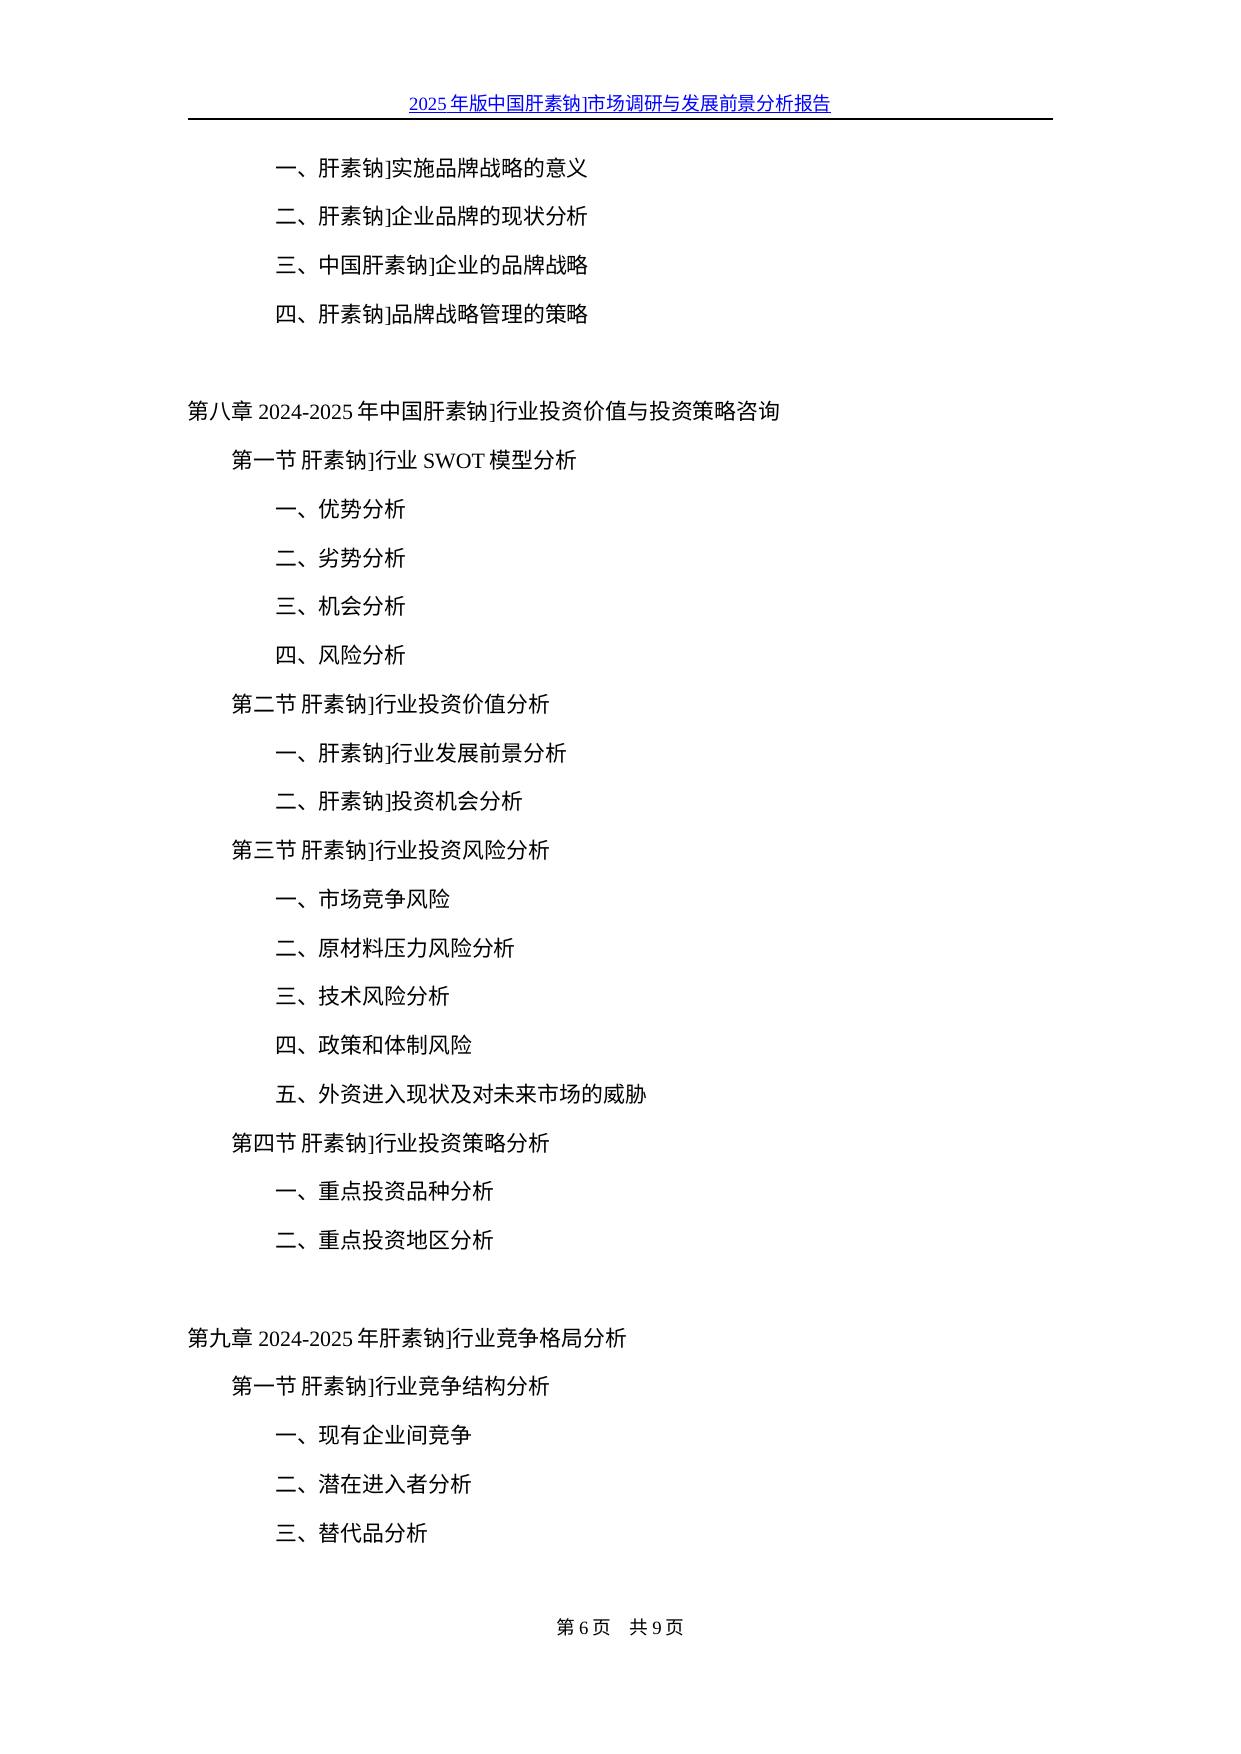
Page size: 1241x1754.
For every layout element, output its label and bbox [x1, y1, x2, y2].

text [187, 150, 1053, 1548]
